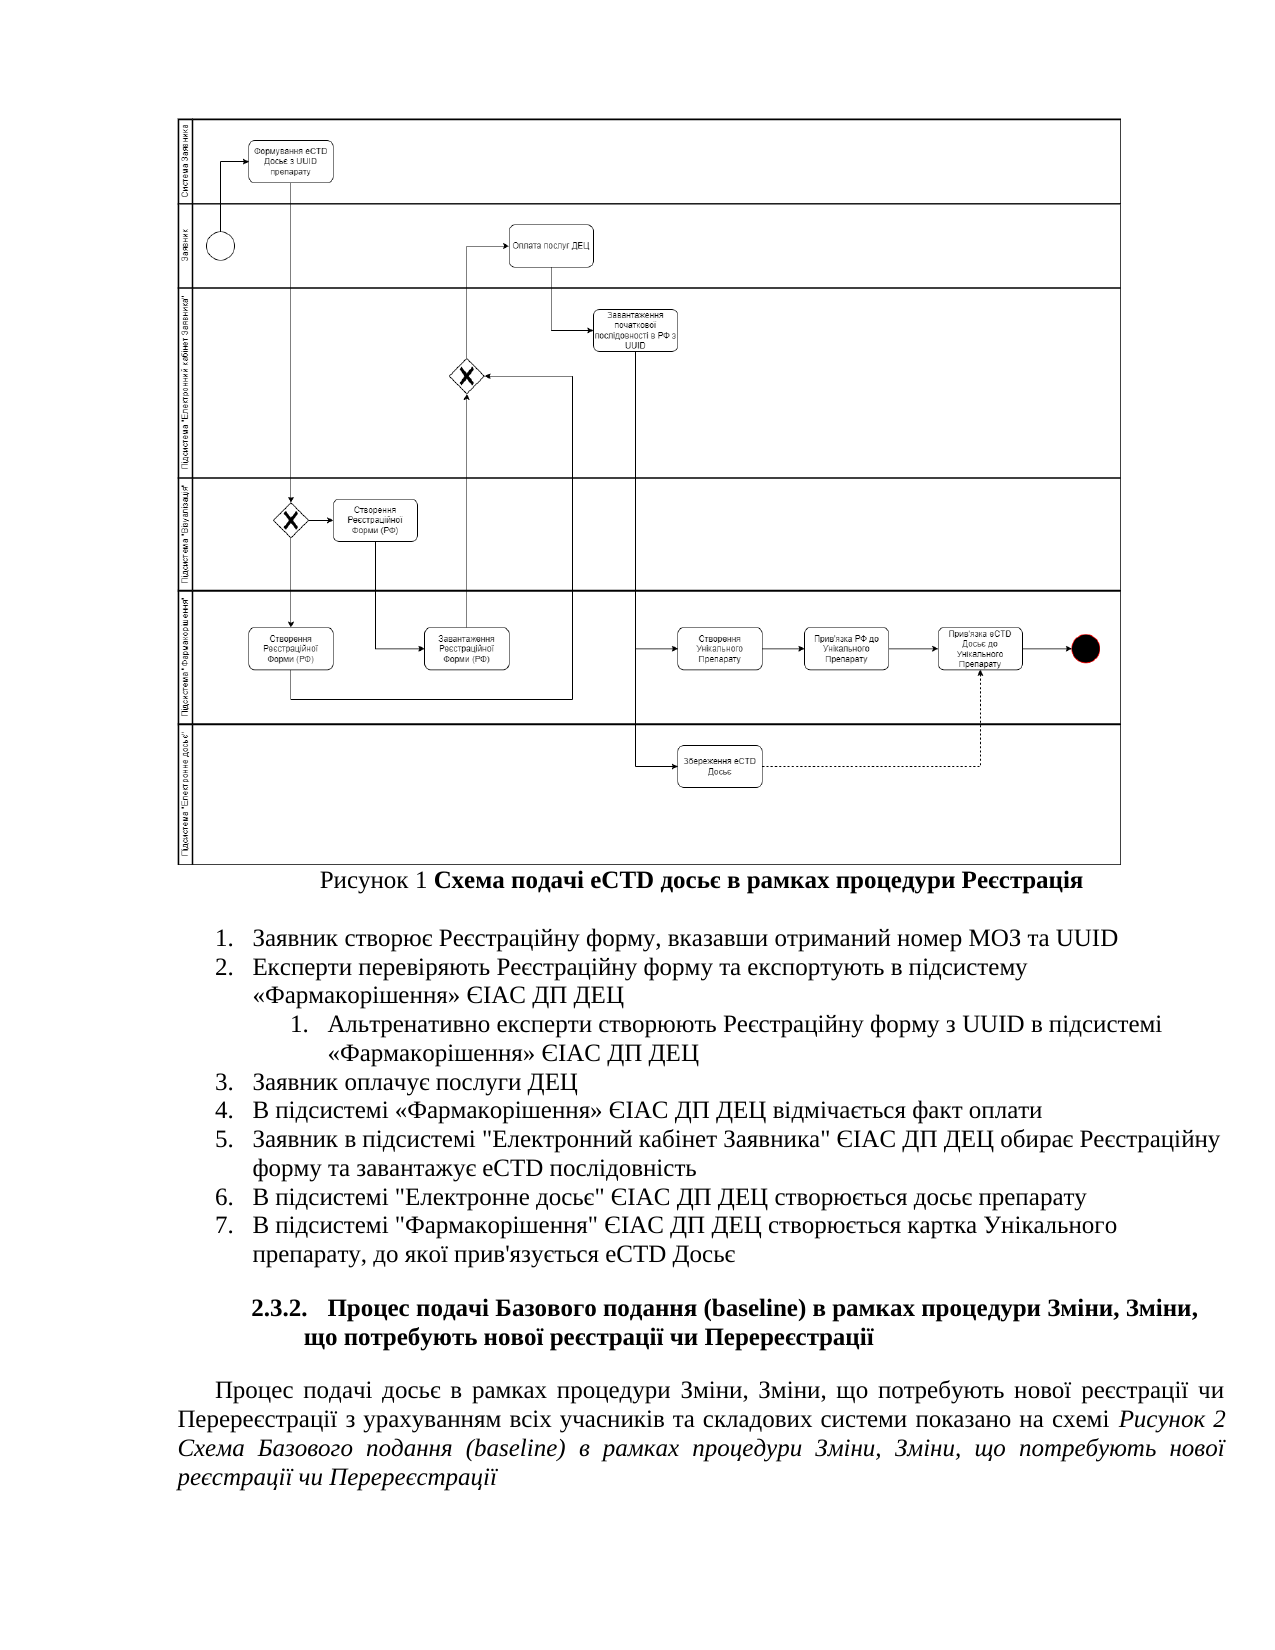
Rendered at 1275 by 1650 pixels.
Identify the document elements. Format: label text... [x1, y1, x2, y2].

text Процес подачі досьє в рамках процедури Зміни, Зміни, що потребують нової реєстрації чи Перереєстрації з урахуванням всіх учасників та складових системи показано на схемі Рисунок 2 Схема Базового подання (baseline) в рамках процедури Зміни, Зміни, що потребують нової реєстрації чи Перереєстрації [177, 1375, 1226, 1490]
list В підсистемі "Фармакорішення" ЄІАС ДП ДЕЦ створюється картка Унікального препарату, до якої прив'язується eCTD Досьє [215, 1210, 1226, 1268]
list В підсистемі "Електронне досьє" ЄІАС ДП ДЕЦ створюється досьє препарату [215, 1182, 1226, 1210]
list В підсистемі «Фармакорішення» ЄІАС ДП ДЕЦ відмічається факт оплати [215, 1095, 1226, 1124]
list Заявник оплачує послуги ДЕЦ [215, 1067, 1226, 1095]
subtitle Процес подачі Базового подання (baseline) в рамках процедури Зміни, Зміни, що потребують нової реєстрації чи Перереєстрації [251, 1293, 1226, 1350]
list Заявник створює Реєстраційну форму, вказавши отриманий номер МОЗ та UUID [215, 923, 1226, 952]
list Альтренативно експерти створюють Реєстраційну форму з UUID в підсистемі «Фармакорішення» ЄІАС ДП ДЕЦ [290, 1009, 1226, 1067]
text Рисунок 1 Схема подачі eCTD досьє в рамках процедури Реєстрація [177, 865, 1226, 894]
picture [177, 118, 1121, 865]
list Експерти перевіряють Реєстраційну форму та експортують в підсистему «Фармакорішення» ЄІАС ДП ДЕЦ [215, 952, 1226, 1009]
list Заявник в підсистемі "Електронний кабінет Заявника" ЄІАС ДП ДЕЦ обирає Реєстраційну форму та завантажує eCTD послідовність [215, 1124, 1226, 1182]
